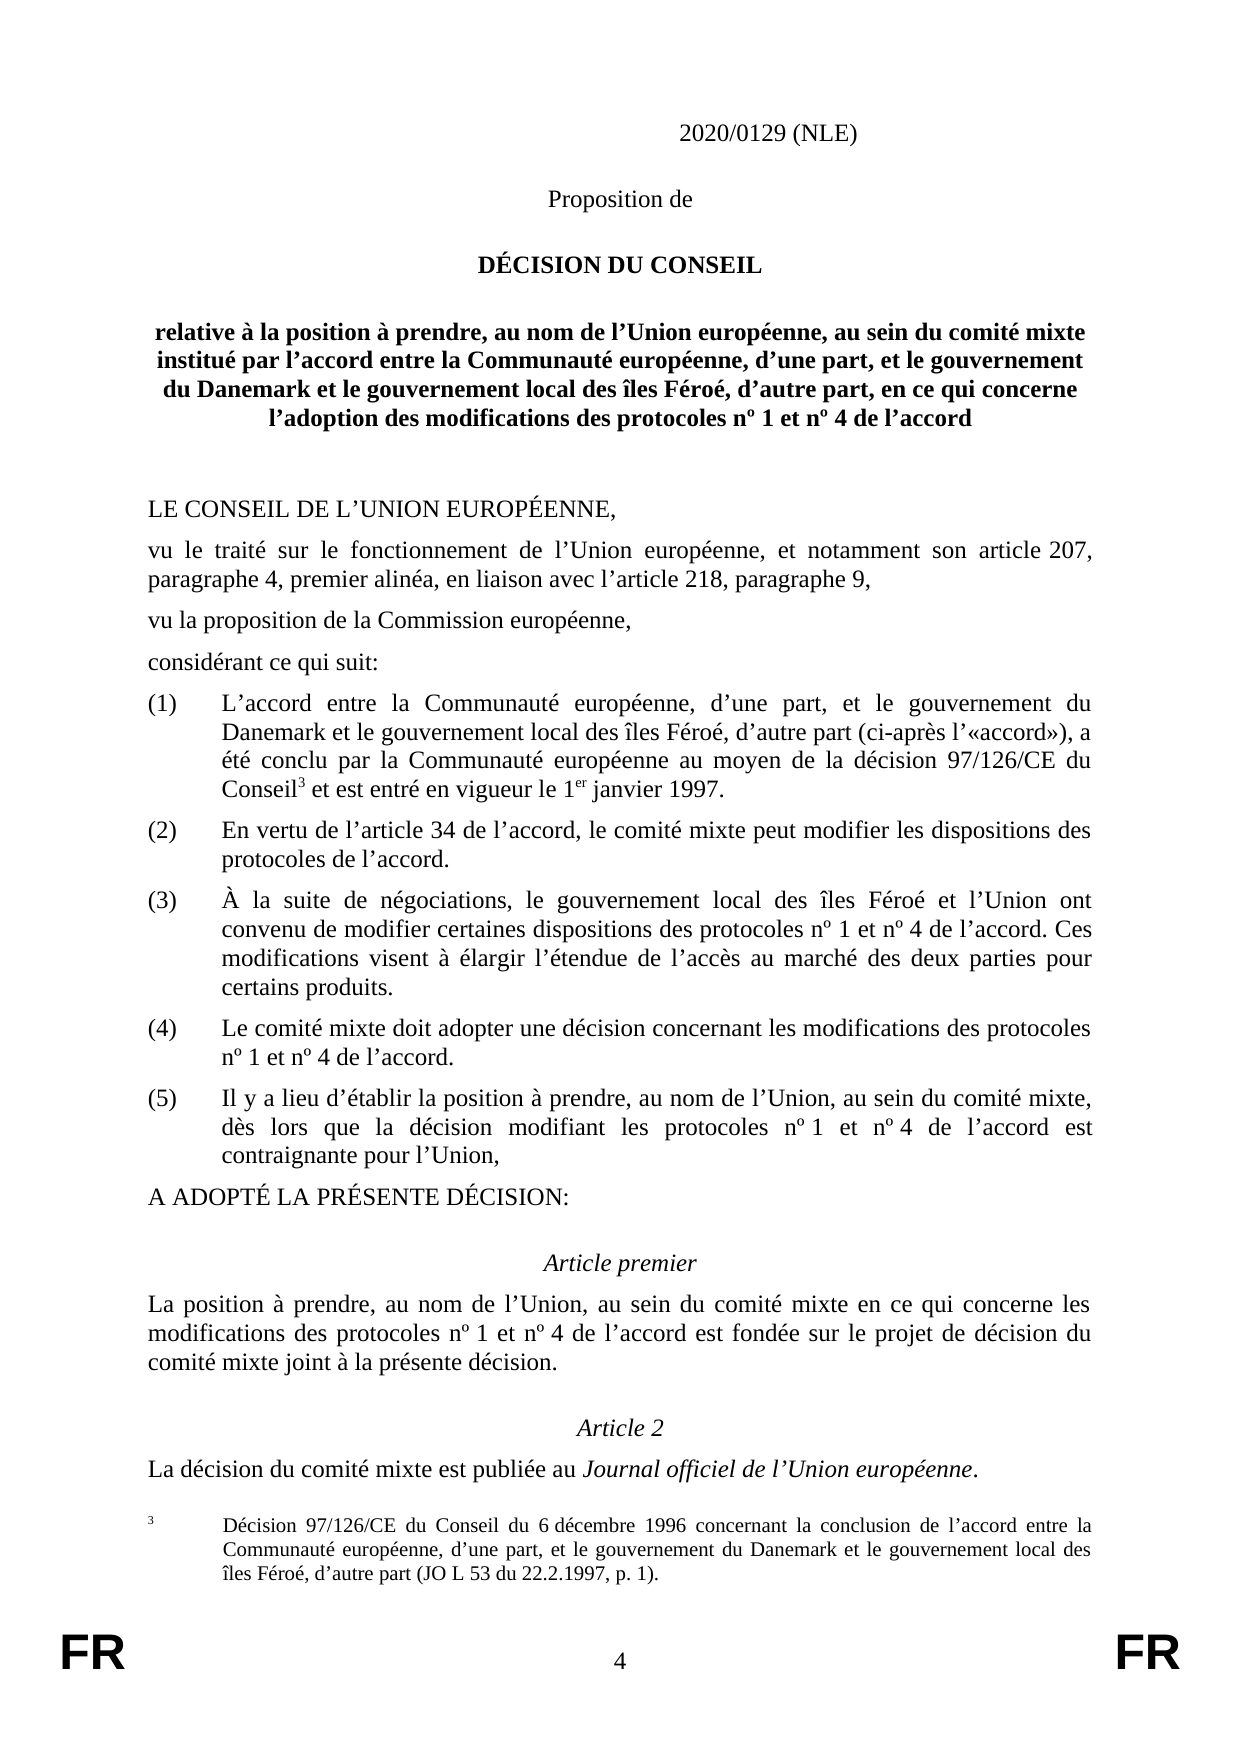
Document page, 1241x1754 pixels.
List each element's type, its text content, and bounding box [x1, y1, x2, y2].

text 2020/0129 (NLE) [679, 118, 1093, 147]
text (4) Le comité mixte doit adopter une décision concernant les modifications des protocoles nº 1 et nº 4 de l’accord. [148, 1013, 1093, 1071]
text Article premier [148, 1248, 1093, 1277]
text A ADOPTÉ LA PRÉSENTE DÉCISION: [148, 1182, 1093, 1211]
text (5) Il y a lieu d’établir la position à prendre, au nom de l’Union, au sein du comité mixte, dès lors que la décision modifiant les protocoles nº 1 et nº 4 de l’accord est contraignante pour l’Union, [148, 1083, 1093, 1169]
text considérant ce qui suit: [148, 647, 1093, 676]
text La position à prendre, au nom de l’Union, au sein du comité mixte en ce qui concerne les modifications des protocoles nº 1 et nº 4 de l’accord est fondée sur le projet de décision du comité mixte joint à la présente décision. [148, 1289, 1093, 1376]
text (1) L’accord entre la Communauté européenne, d’une part, et le gouvernement du Danemark et le gouvernement local des îles Féroé, d’autre part (ci-après l’«accord»), a été conclu par la Communauté européenne au moyen de la décision 97/126/CE du Conseil et est entré en vigueur le 1er janvier 1997. [148, 688, 1093, 803]
text LE CONSEIL DE L’UNION EUROPÉENNE, [148, 494, 1093, 523]
text Proposition de [148, 184, 1093, 213]
text vu le traité sur le fonctionnement de l’Union européenne, et notamment son article 207, paragraphe 4, premier alinéa, en liaison avec l’article 218, paragraphe 9, [148, 536, 1093, 593]
text La décision du comité mixte est publiée au Journal officiel de l’Union européenne. [148, 1454, 1093, 1483]
text Article 2 [148, 1413, 1093, 1442]
text (3) À la suite de négociations, le gouvernement local des îles Féroé et l’Union ont convenu de modifier certaines dispositions des protocoles nº 1 et nº 4 de l’accord. Ces modifications visent à élargir l’étendue de l’accès au marché des deux parties pour certains produits. [148, 886, 1093, 1001]
text DÉCISION DU CONSEIL [148, 251, 1093, 279]
text vu la proposition de la Commission européenne, [148, 606, 1093, 634]
text relative à la position à prendre, au nom de l’Union européenne, au sein du comité mixte institué par l’accord entre la Communauté européenne, d’une part, et le gouvernement du Danemark et le gouvernement local des îles Féroé, d’autre part, en ce qui concerne l’adoption des modifications des protocoles nº 1 et nº 4 de l’accord [148, 317, 1093, 432]
text (2) En vertu de l’article 34 de l’accord, le comité mixte peut modifier les dispositions des protocoles de l’accord. [148, 816, 1093, 873]
